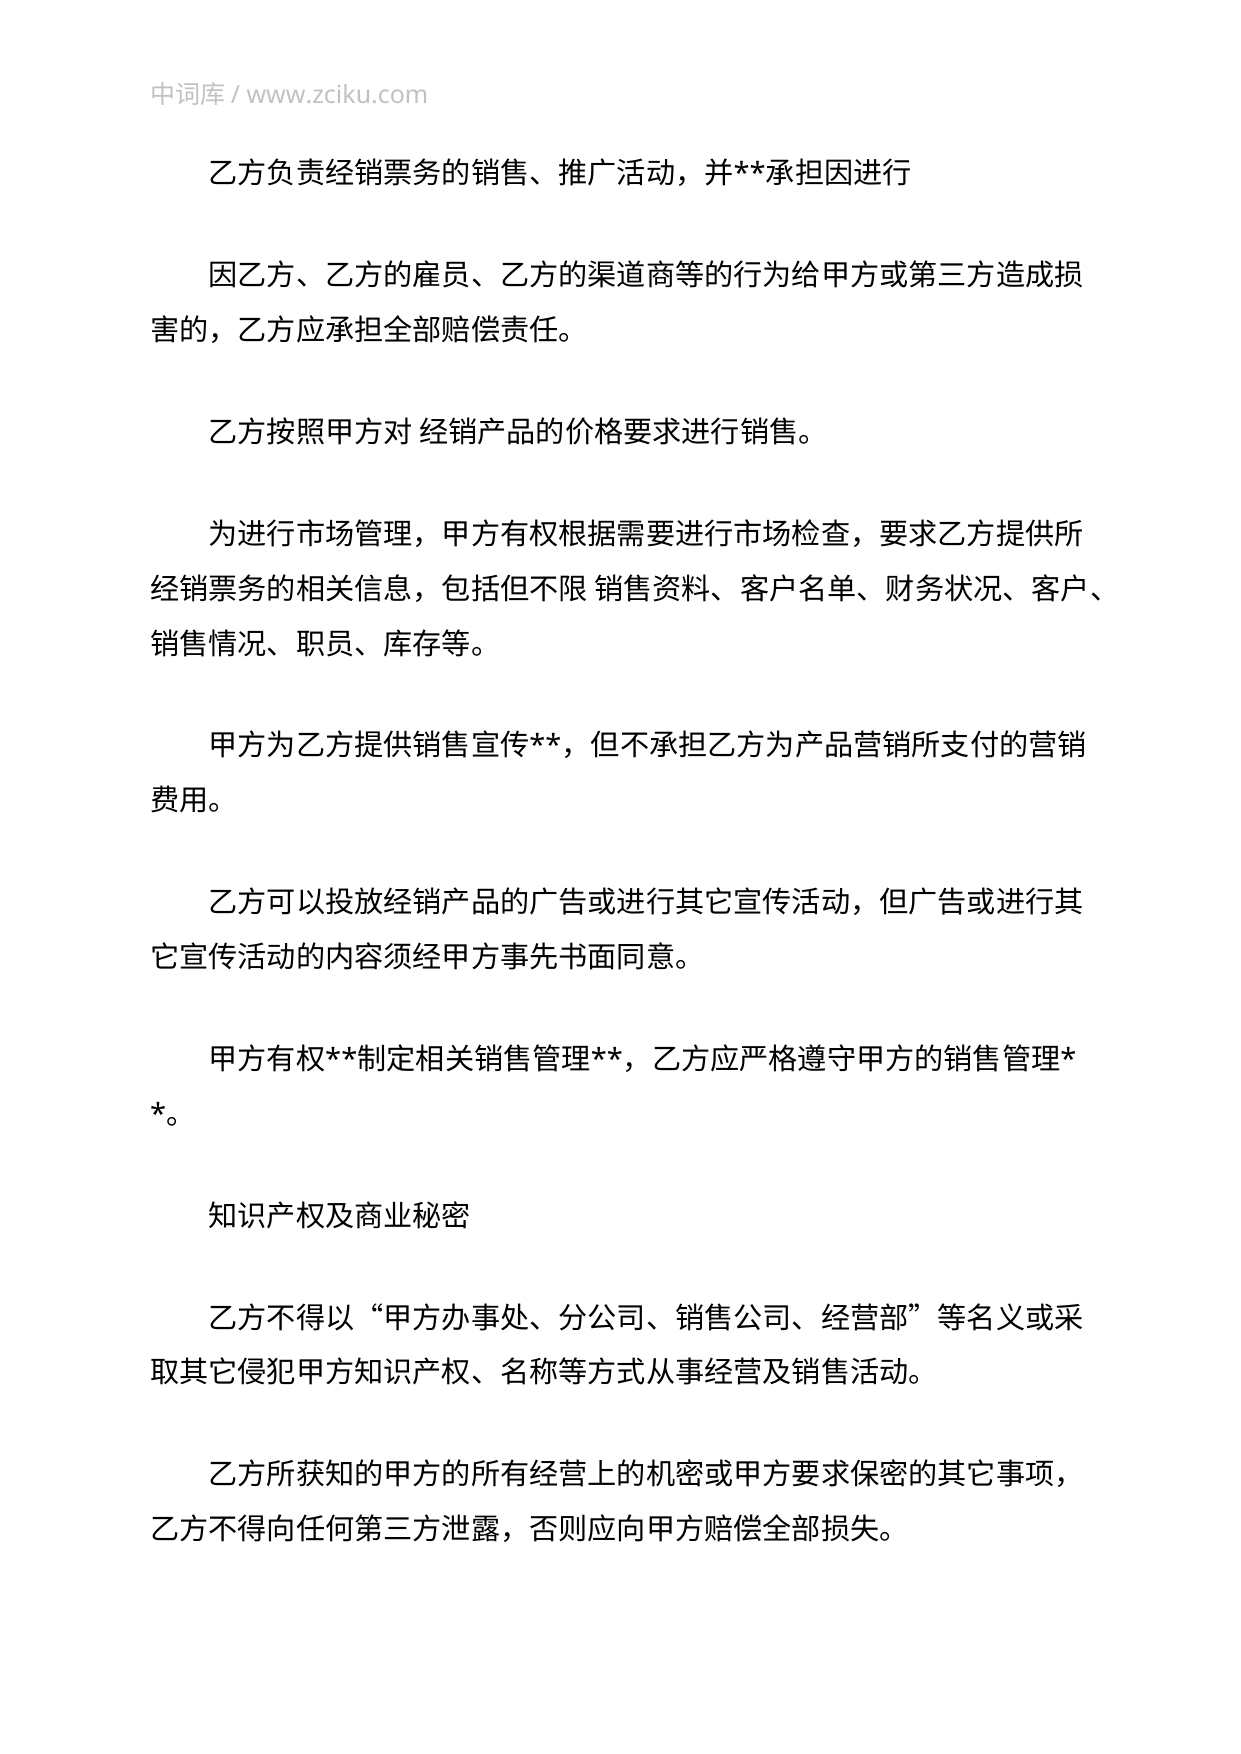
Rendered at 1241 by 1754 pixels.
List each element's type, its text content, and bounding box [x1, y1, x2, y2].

text 乙方可以投放经销产品的广告或进行其它宣传活动，但广告或进行其它宣传活动的内容须经甲方事先书面同意。 [150, 879, 1090, 976]
text 甲方为乙方提供销售宣传**，但不承担乙方为产品营销所支付的营销费用。 [150, 722, 1090, 819]
text 知识产权及商业秘密 [150, 1192, 1090, 1235]
text 甲方有权**制定相关销售管理**，乙方应严格遵守甲方的销售管理**。 [150, 1035, 1090, 1133]
text 为进行市场管理，甲方有权根据需要进行市场检查，要求乙方提供所经销票务的相关信息，包括但不限 销售资料、客户名单、财务状况、客户、销售情况、职员、库存等。 [150, 510, 1090, 662]
text 乙方所获知的甲方的所有经营上的机密或甲方要求保密的其它事项，乙方不得向任何第三方泄露，否则应向甲方赔偿全部损失。 [150, 1451, 1090, 1548]
text 乙方负责经销票务的销售、推广活动，并**承担因进行 [150, 150, 1090, 192]
text 乙方不得以“甲方办事处、分公司、销售公司、经营部”等名义或采取其它侵犯甲方知识产权、名称等方式从事经营及销售活动。 [150, 1294, 1090, 1391]
text 因乙方、乙方的雇员、乙方的渠道商等的行为给甲方或第三方造成损害的，乙方应承担全部赔偿责任。 [150, 252, 1090, 349]
text 乙方按照甲方对 经销产品的价格要求进行销售。 [150, 409, 1090, 451]
